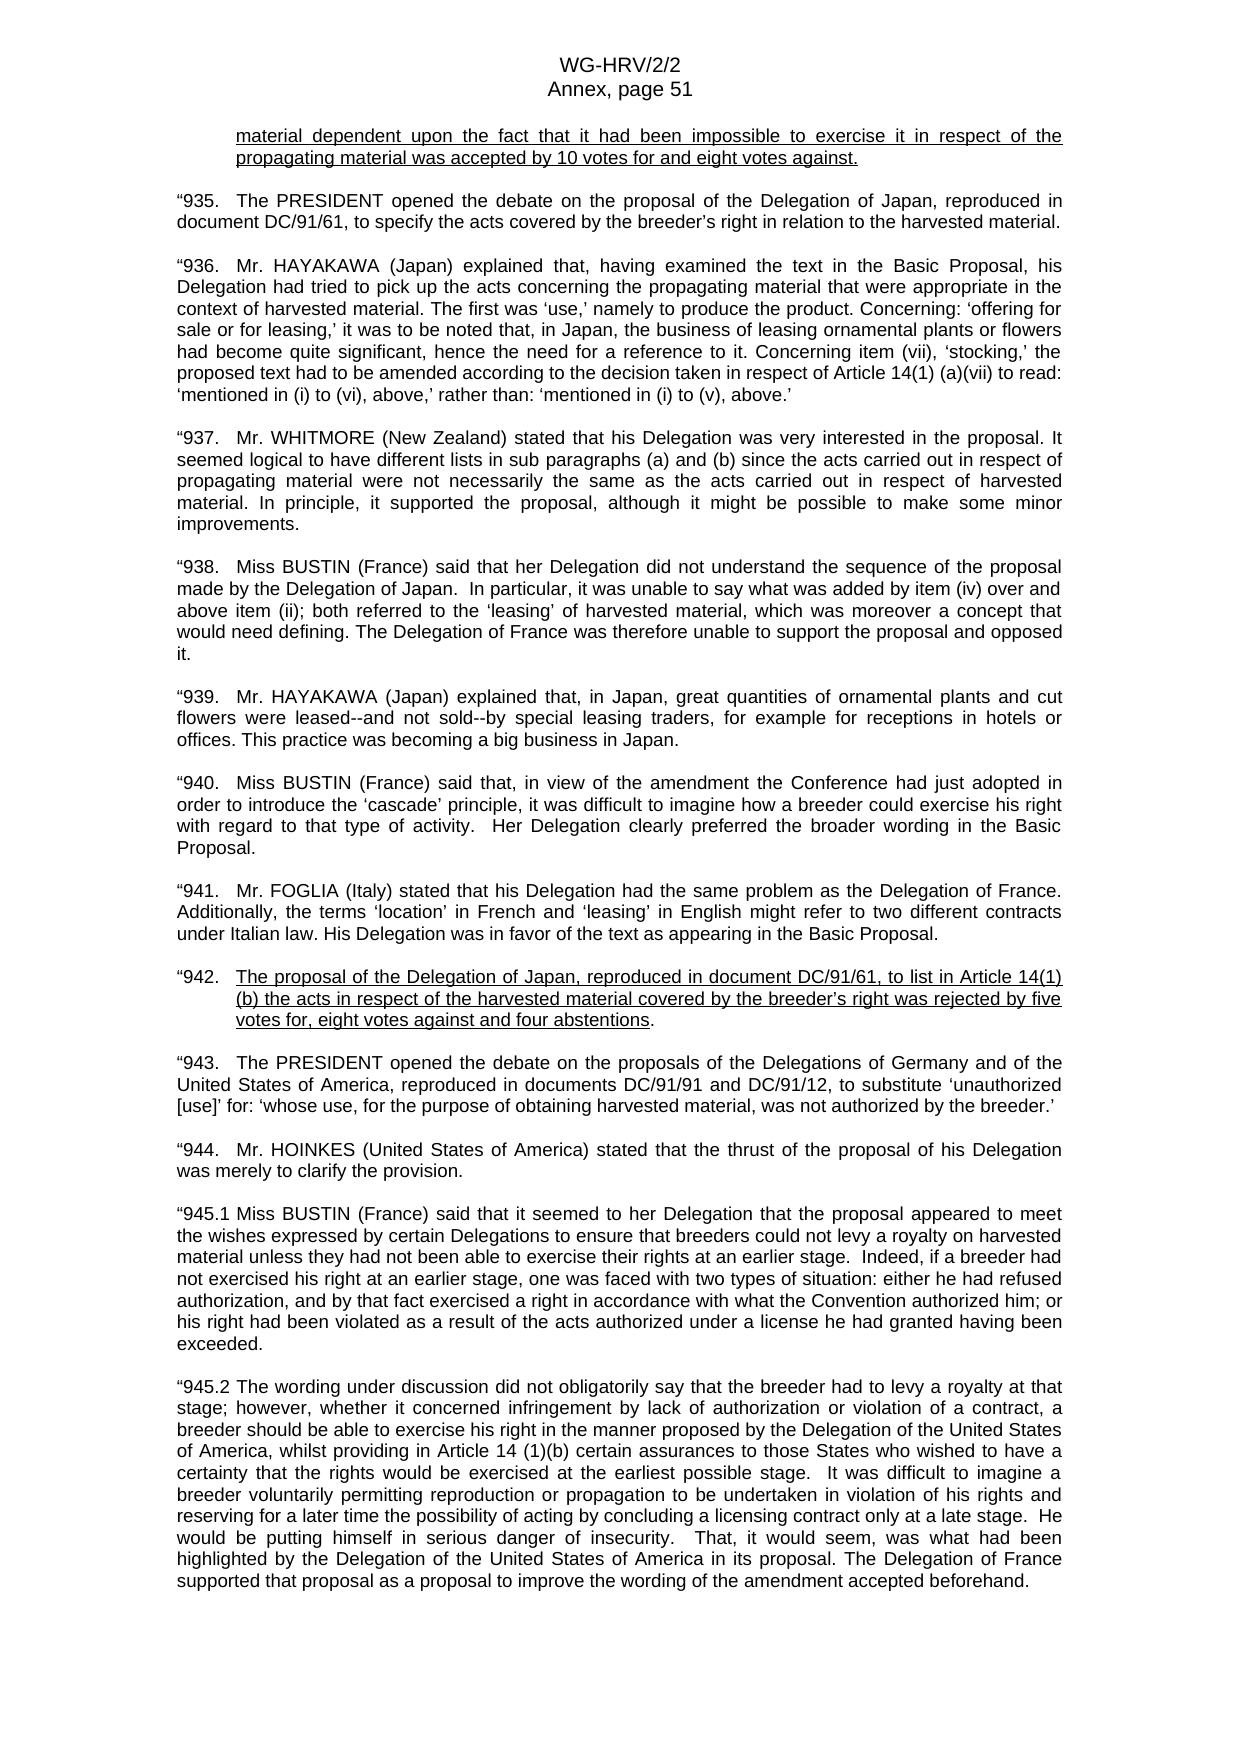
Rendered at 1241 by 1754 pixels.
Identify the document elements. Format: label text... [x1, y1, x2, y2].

text “941. Mr. FOGLIA (Italy) stated that his Delegation had the same problem as the Delegation of France. Additionally, the terms ‘location’ in French and ‘leasing’ in English might refer to two different contracts under Italian law. His Delegation was in favor of the text as appearing in the Basic Proposal. [177, 880, 1063, 944]
text “945.1 Miss BUSTIN (France) said that it seemed to her Delegation that the proposal appeared to meet the wishes expressed by certain Delegations to ensure that breeders could not levy a royalty on harvested material unless they had not been able to exercise their rights at an earlier stage. Indeed, if a breeder had not exercised his right at an earlier stage, one was faced with two types of situation: either he had refused authorization, and by that fact exercised a right in accordance with what the Convention authorized him; or his right had been violated as a result of the acts authorized under a license he had granted having been exceeded. [177, 1203, 1063, 1354]
text “937. Mr. WHITMORE (New Zealand) stated that his Delegation was very interested in the proposal. It seemed logical to have different lists in sub­ paragraphs (a) and (b) since the acts carried out in respect of propagating material were not necessarily the same as the acts carried out in respect of harvested material. In principle, it supported the proposal, although it might be possible to make some minor improvements. [177, 427, 1063, 535]
text “944. Mr. HOINKES (United States of America) stated that the thrust of the proposal of his Delegation was merely to clarify the provision. [177, 1138, 1063, 1182]
text “945.2 The wording under discussion did not obligatorily say that the breeder had to levy a royalty at that stage; however, whether it concerned infringement by lack of authorization or violation of a contract, a breeder should be able to exercise his right in the manner proposed by the Delegation of the United States of America, whilst providing in Article 14 (1)(b) certain assurances to those States who wished to have a certainty that the rights would be exercised at the earliest possible stage. It was difficult to imagine a breeder voluntarily permitting reproduction or propagation to be undertaken in violation of his rights and reserving for a later time the possibility of acting by concluding a licensing contract only at a late stage. He would be putting himself in serious danger of insecurity. That, it would seem, was what had been highlighted by the Delegation of the United States of America in its proposal. The Delegation of France supported that proposal as a proposal to improve the wording of the amendment accepted beforehand. [177, 1376, 1063, 1591]
text “940. Miss BUSTIN (France) said that, in view of the amendment the Conference had just adopted in order to introduce the ‘cascade’ principle, it was difficult to imagine how a breeder could exercise his right with regard to that type of activity. Her Delegation clearly preferred the broader wording in the Basic Proposal. [177, 772, 1063, 858]
text “936. Mr. HAYAKAWA (Japan) explained that, having examined the text in the Basic Proposal, his Delegation had tried to pick up the acts concerning the propagating material that were appropriate in the context of harvested material. The first was ‘use,’ namely to produce the product. Concerning: ‘offering for sale or for leasing,’ it was to be noted that, in Japan, the business of leasing ornamental plants or flowers had become quite significant, hence the need for a reference to it. Concerning item (vii), ‘stocking,’ the proposed text had to be amended according to the decision taken in respect of Article 14(1) (a)(vii) to read: ‘mentioned in (i) to (vi), above,’ rather than: ‘mentioned in (i) to (v), above.’ [177, 254, 1063, 405]
text “935. The PRESIDENT opened the debate on the proposal of the Delegation of Japan, reproduced in document DC/91/61, to specify the acts covered by the breeder’s right in relation to the harvested material. [177, 190, 1063, 233]
text “942. The proposal of the Delegation of Japan, reproduced in document DC/91/61, to list in Article 14(1)(b) the acts in respect of the harvested material covered by the breeder’s right was rejected by five votes for, eight votes against and four abstentions. [177, 966, 1063, 1031]
text “943. The PRESIDENT opened the debate on the proposals of the Delegations of Germany and of the United States of America, reproduced in documents DC/91/91 and DC/91/12, to substitute ‘unauthorized [use]’ for: ‘whose use, for the purpose of obtaining harvested material, was not authorized by the breeder.’ [177, 1052, 1063, 1117]
text “939. Mr. HAYAKAWA (Japan) explained that, in Japan, great quantities of ornamental plants and cut flowers were leased--and not sold--by special leasing traders, for example for receptions in hotels or offices. This practice was becoming a big business in Japan. [177, 686, 1063, 750]
text “938. Miss BUSTIN (France) said that her Delegation did not understand the sequence of the proposal made by the Delegation of Japan. In particular, it was unable to say what was added by item (iv) over and above item (ii); both referred to the ‘leasing’ of harvested material, which was moreover a concept that would need defining. The Delegation of France was therefore unable to support the proposal and opposed it. [177, 556, 1063, 664]
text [177, 125, 1063, 168]
